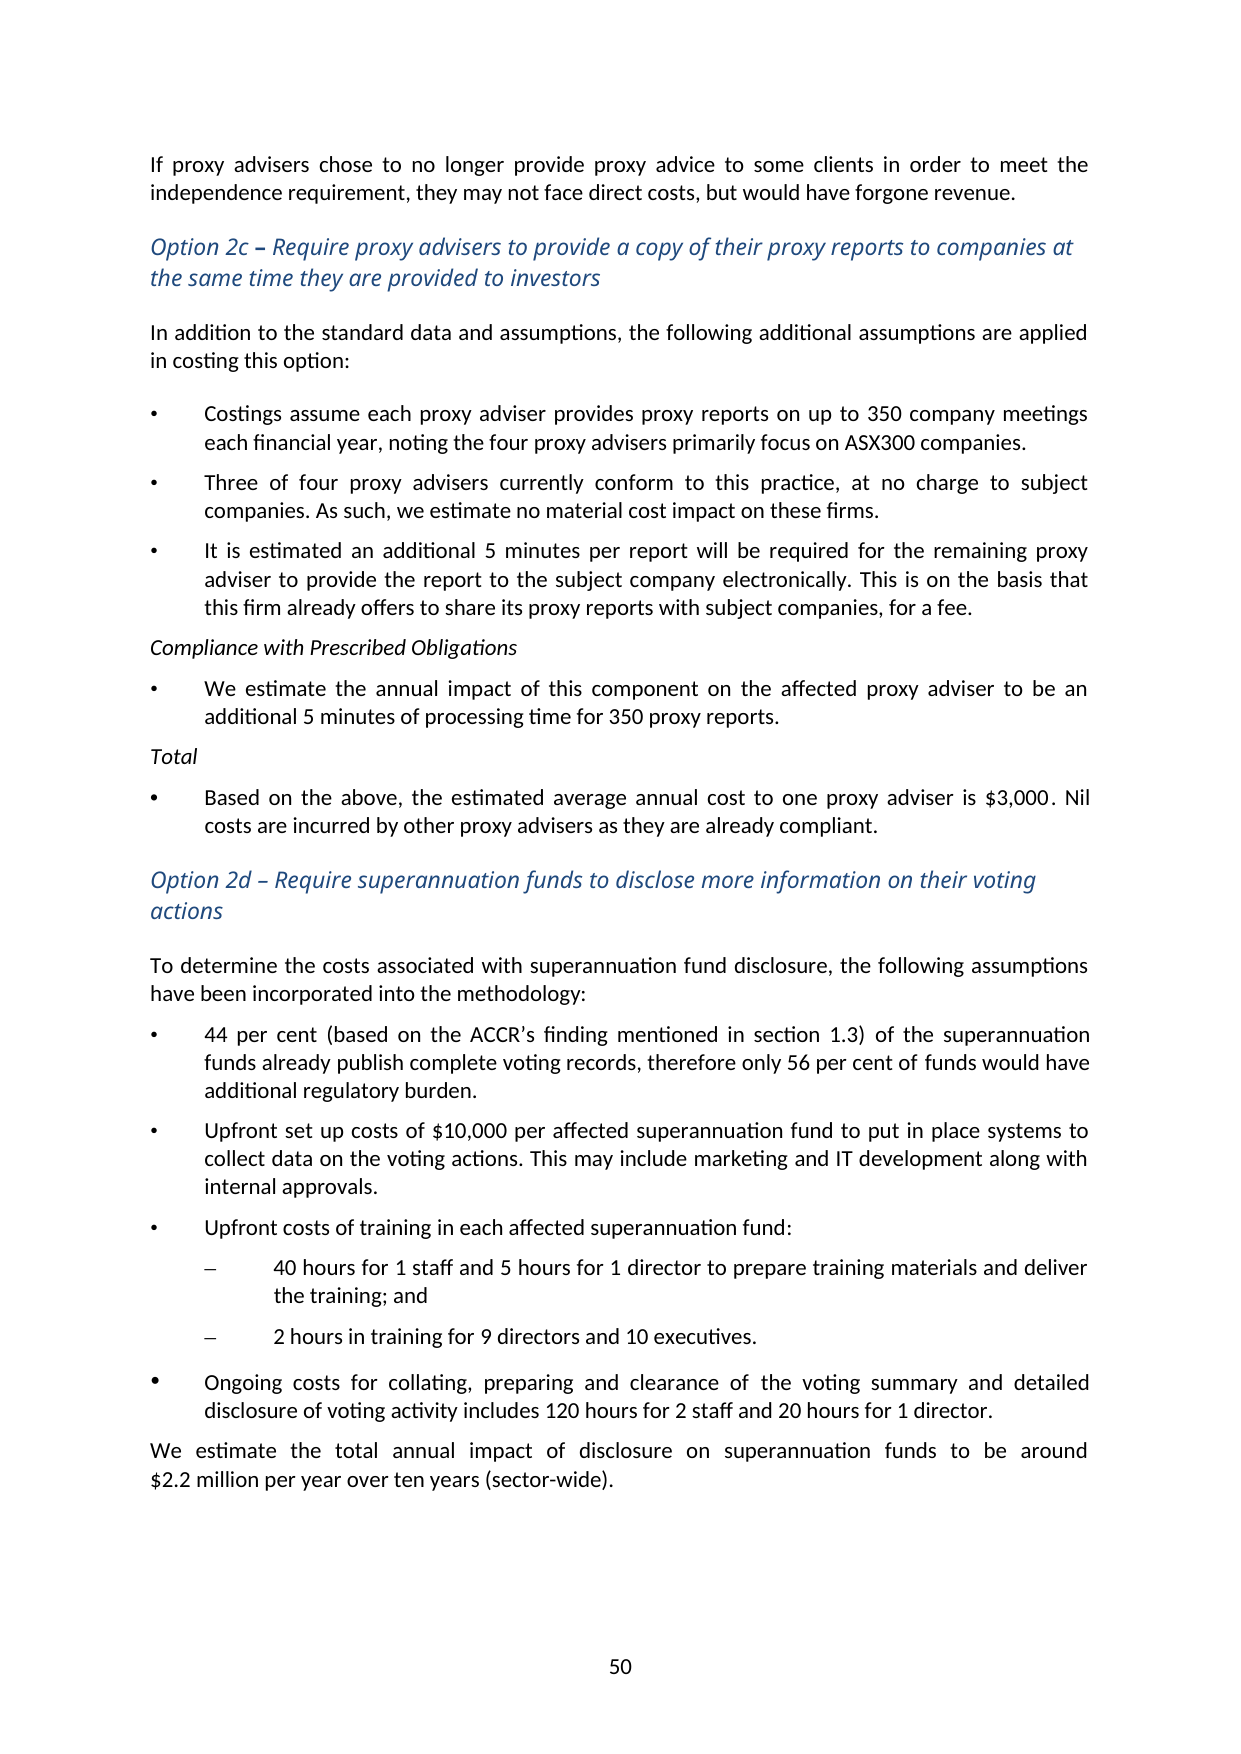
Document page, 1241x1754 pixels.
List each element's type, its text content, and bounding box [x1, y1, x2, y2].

text 2 hours in training for 9 directors and 10 executives. [204, 1322, 1090, 1350]
text 40 hours for 1 staff and 5 hours for 1 director to prepare training materials and deliver the training; and [204, 1253, 1090, 1309]
text In addition to the standard data and assumptions, the following additional assumptions are applied in costing this option: [150, 318, 1090, 374]
text Three of four proxy advisers currently conform to this practice, at no charge to subject companies. As such, we estimate no material cost impact on these firms. [150, 468, 1090, 524]
text To determine the costs associated with superannuation fund disclosure, the following assumptions have been incorporated into the methodology: [150, 951, 1090, 1007]
text 44 per cent (based on the ACCR’s finding mentioned in section 1.3) of the superannuation funds already publish complete voting records, therefore only 56 per cent of funds would have additional regulatory burden. [150, 1020, 1090, 1104]
subtitle Option 2c – Require proxy advisers to provide a copy of their proxy reports to companies at the same time they are provided to investors [150, 231, 1090, 293]
text We estimate the annual impact of this component on the affected proxy adviser to be an additional 5 minutes of processing time for 350 proxy reports. [150, 674, 1090, 730]
text Upfront costs of training in each affected superannuation fund: [150, 1213, 1090, 1241]
list Compliance with Prescribed Obligations [150, 633, 1090, 661]
text If proxy advisers chose to no longer provide proxy advice to some clients in order to meet the independence requirement, they may not face direct costs, but would have forgone revenue. [150, 150, 1090, 206]
list Total [150, 742, 1090, 770]
subtitle Option 2d – Require superannuation funds to disclose more information on their voting actions [150, 864, 1090, 926]
text It is estimated an additional 5 minutes per report will be required for the remaining proxy adviser to provide the report to the subject company electronically. This is on the basis that this firm already offers to share its proxy reports with subject companies, for a fee. [150, 537, 1090, 621]
text Based on the above, the estimated average annual cost to one proxy adviser is $3,000. Nil costs are incurred by other proxy advisers as they are already compliant. [150, 783, 1090, 839]
text Ongoing costs for collating, preparing and clearance of the voting summary and detailed disclosure of voting activity includes 120 hours for 2 staff and 20 hours for 1 director. [150, 1363, 1090, 1424]
text Costings assume each proxy adviser provides proxy reports on up to 350 company meetings each financial year, noting the four proxy advisers primarily focus on ASX300 companies. [150, 399, 1090, 456]
text Upfront set up costs of $10,000 per affected superannuation fund to put in place systems to collect data on the voting actions. This may include marketing and IT development along with internal approvals. [150, 1116, 1090, 1201]
text We estimate the total annual impact of disclosure on superannuation funds to be around $2.2 million per year over ten years (sector-wide). [150, 1437, 1090, 1493]
